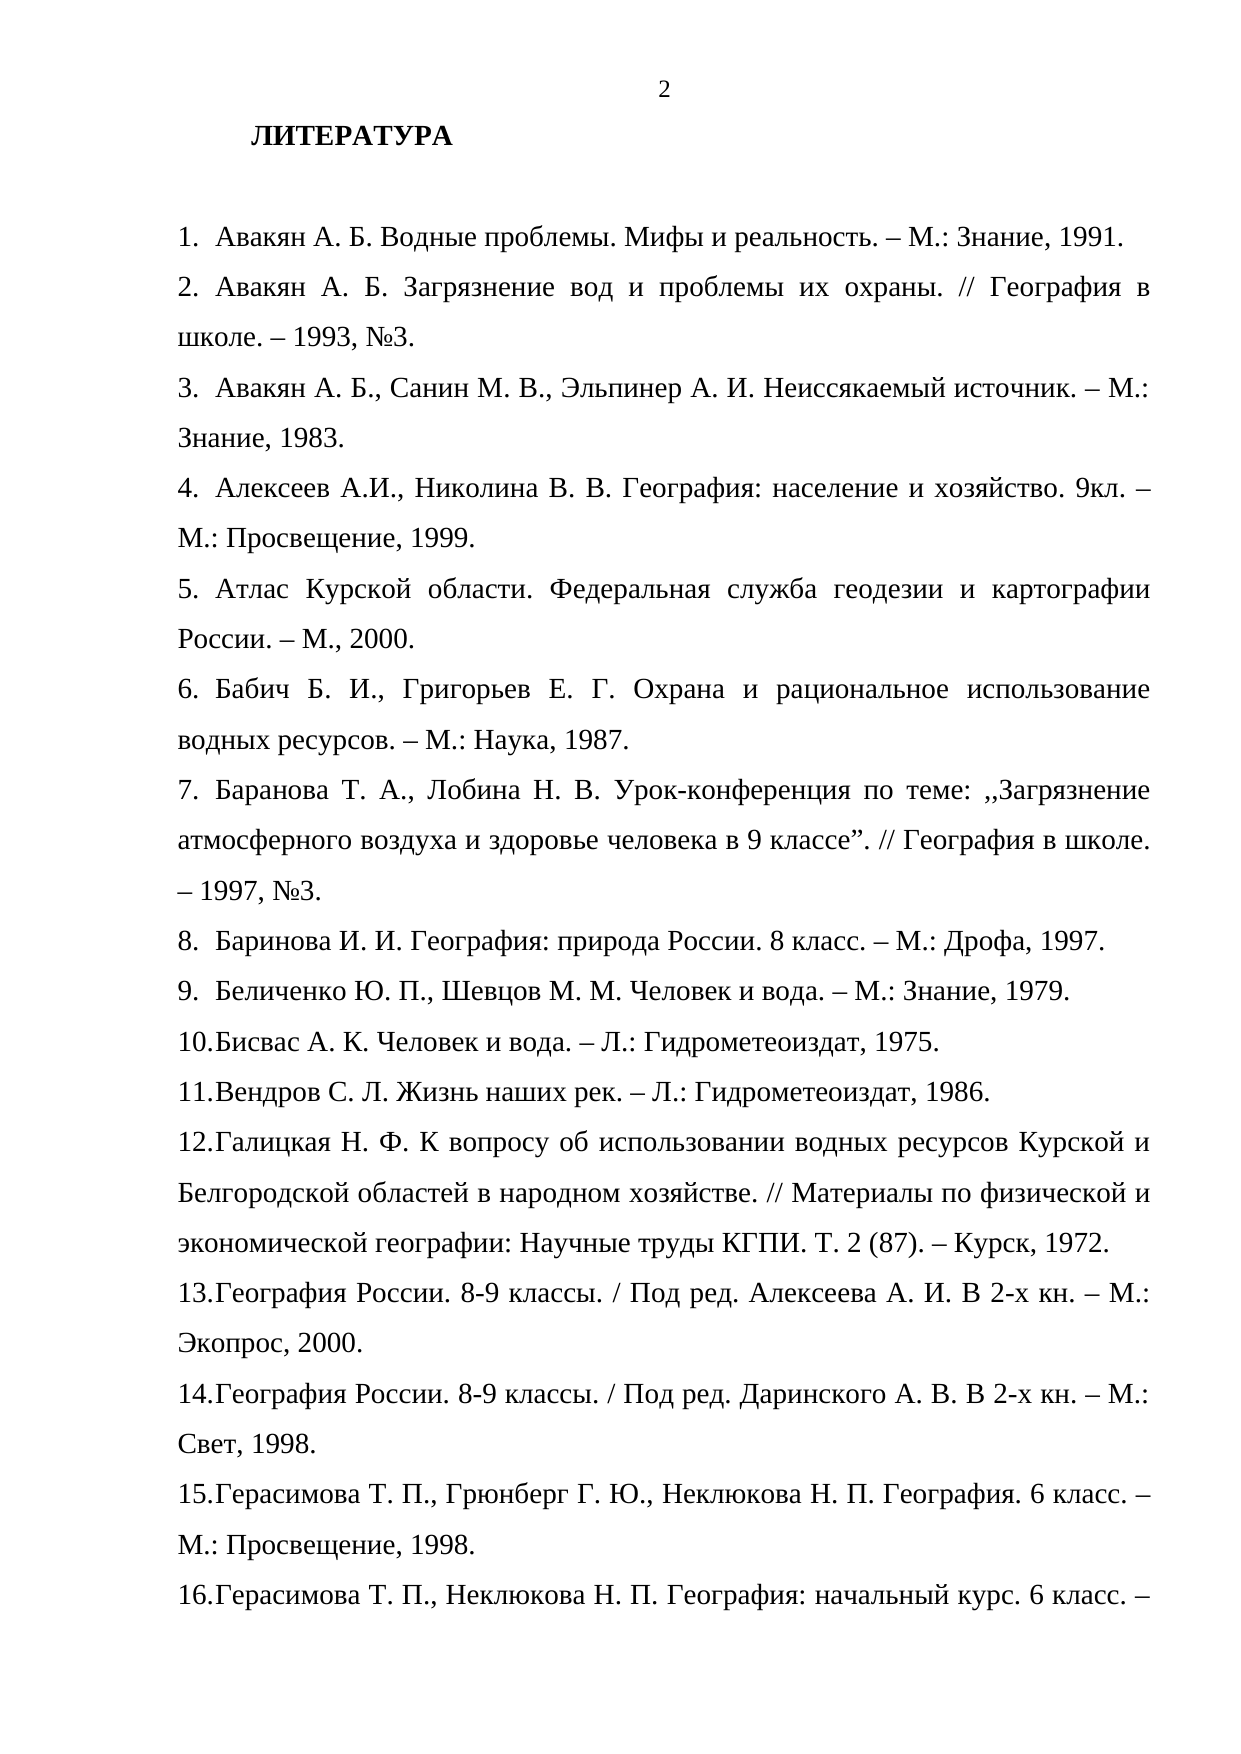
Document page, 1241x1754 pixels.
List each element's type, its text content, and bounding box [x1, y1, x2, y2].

list Вендров С. Л. Жизнь наших рек. – Л.: Гидрометеоиздат, 1986. [177, 1074, 1152, 1108]
list Баранова Т. А., Лобина Н. В. Урок-конференция по теме: ,,Загрязнение атмосферного воздуха и здоровье человека в 9 классе”. // География в школе. – 1997, №3. [177, 772, 1152, 906]
list Баринова И. И. География: природа России. 8 класс. – М.: Дрофа, 1997. [177, 923, 1152, 957]
list Авакян А. Б. Водные проблемы. Мифы и реальность. – М.: Знание, 1991. [177, 219, 1152, 252]
list География России. 8-9 классы. / Под ред. Алексеева А. И. В 2-х кн. – М.: Экопрос, 2000. [177, 1275, 1152, 1359]
list Герасимова Т. П., Грюнберг Г. Ю., Неклюкова Н. П. География. 6 класс. – М.: Просвещение, 1998. [177, 1477, 1152, 1560]
list Беличенко Ю. П., Шевцов М. М. Человек и вода. – М.: Знание, 1979. [177, 973, 1152, 1007]
text ЛИТЕРАТУРА [177, 118, 1152, 152]
list Авакян А. Б., Санин М. В., Эльпинер А. И. Неиссякаемый источник. – М.: Знание, 1983. [177, 370, 1152, 453]
list География России. 8-9 классы. / Под ред. Даринского А. В. В 2-х кн. – М.: Свет, 1998. [177, 1376, 1152, 1460]
list Атлас Курской области. Федеральная служба геодезии и картографии России. – М., 2000. [177, 571, 1152, 655]
list Бабич Б. И., Григорьев Е. Г. Охрана и рациональное использование водных ресурсов. – М.: Наука, 1987. [177, 672, 1152, 755]
list Алексеев А.И., Николина В. В. География: население и хозяйство. 9кл. – М.: Просвещение, 1999. [177, 470, 1152, 554]
list Бисвас А. К. Человек и вода. – Л.: Гидрометеоиздат, 1975. [177, 1024, 1152, 1057]
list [177, 1577, 1152, 1611]
list Авакян А. Б. Загрязнение вод и проблемы их охраны. // География в школе. – 1993, №3. [177, 269, 1152, 353]
list Галицкая Н. Ф. К вопросу об использовании водных ресурсов Курской и Белгородской областей в народном хозяйстве. // Материалы по физической и экономической географии: Научные труды КГПИ. Т. 2 (87). – Курск, 1972. [177, 1124, 1152, 1258]
